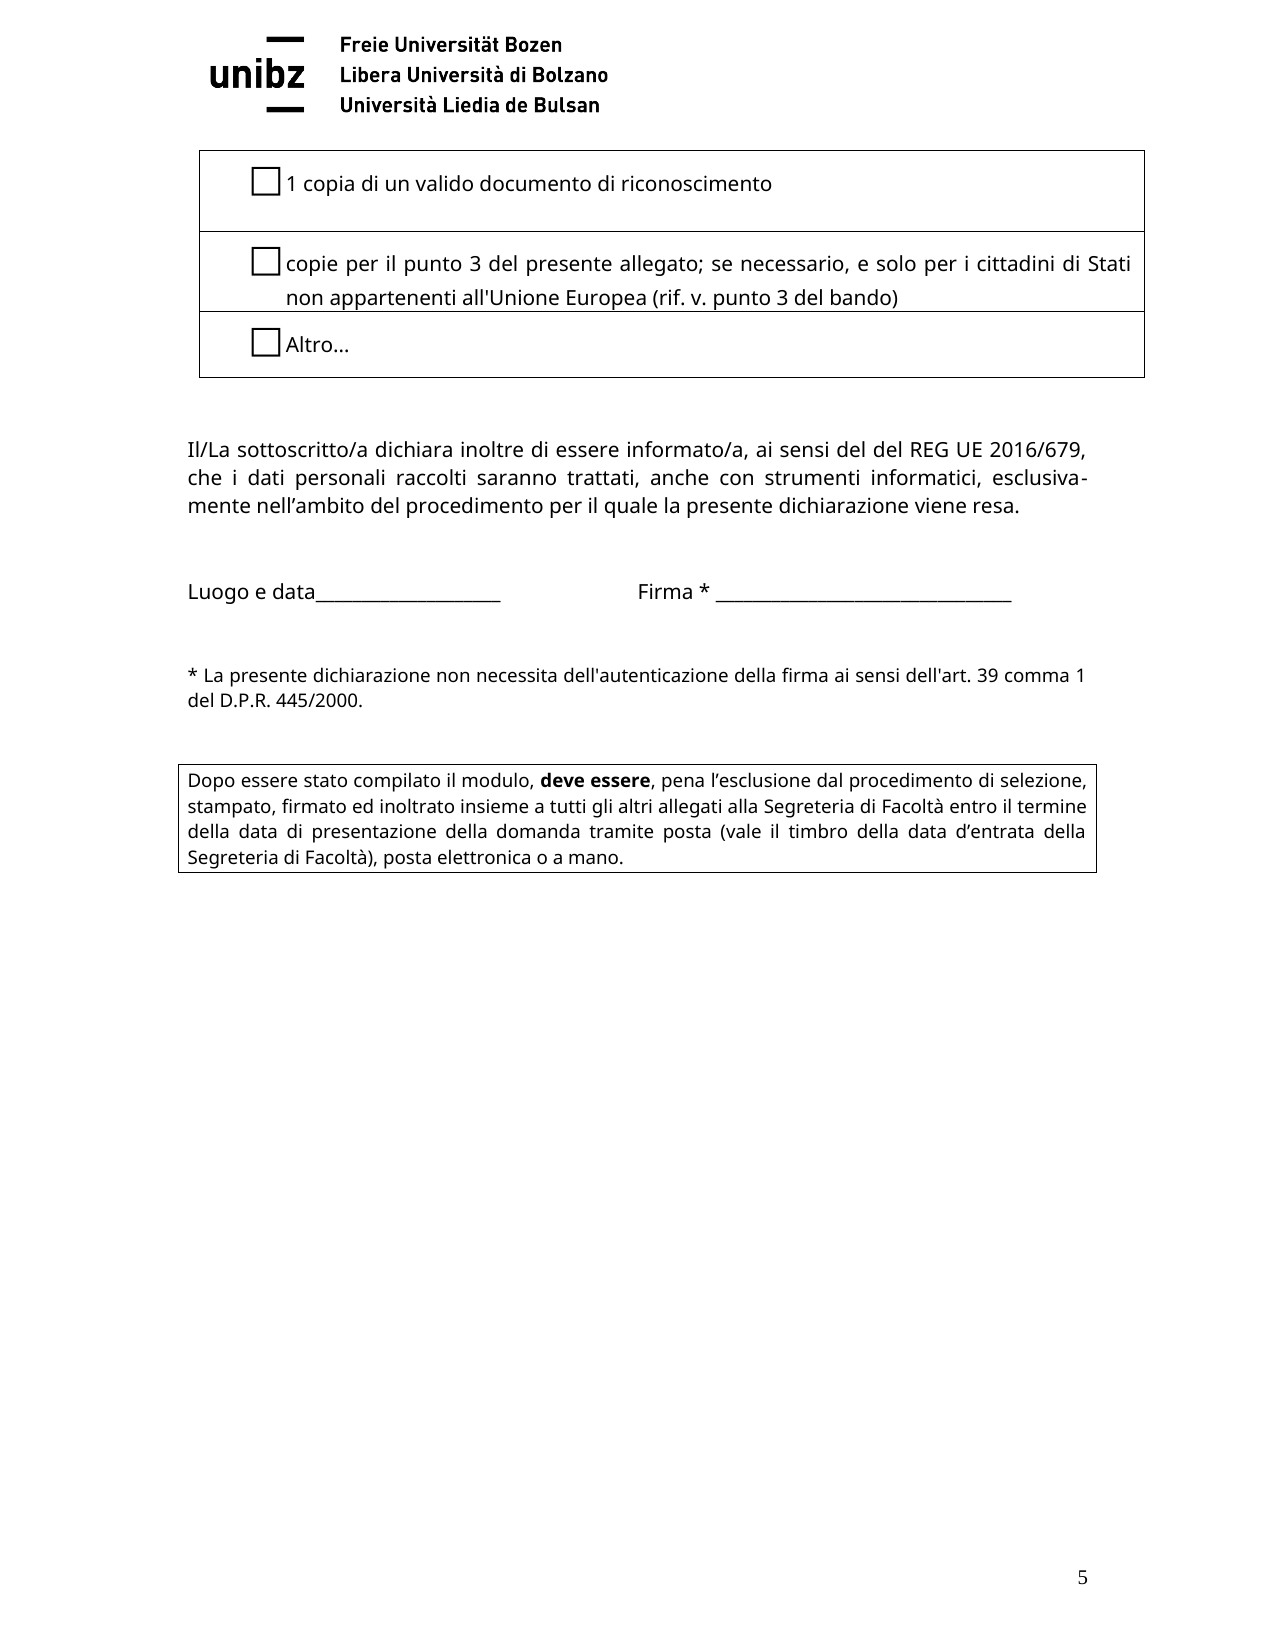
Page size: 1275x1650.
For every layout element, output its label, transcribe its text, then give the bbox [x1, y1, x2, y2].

text * La presente dichiarazione non necessita dell'autenticazione della firma ai sensi dell'art. 39 comma 1 del D.P.R. 445/2000. [187, 662, 1087, 713]
text Luogo e data____________________ Firma * ________________________________ [187, 577, 1087, 605]
table_cell 1 copia di un valido documento di riconoscimento [200, 151, 1144, 231]
table_cell Altro… [200, 312, 1144, 377]
picture [173, 0, 658, 150]
table_cell copie per il punto 3 del presente allegato; se necessario, e solo per i cittadini di Stati non appartenenti all'Unione Europea (rif. v. punto 3 del bando) [200, 232, 1144, 311]
text Il/La sottoscritto/a dichiara inoltre di essere informato/a, ai sensi del del REG UE 2016/679, che i dati personali raccolti saranno trattati, anche con strumenti informatici, esclusivamente nell’ambito del procedimento per il quale la presente dichiarazione viene resa. [187, 435, 1087, 520]
text Dopo essere stato compilato il modulo, deve essere, pena l’esclusione dal procedimento di selezione, stampato, firmato ed inoltrato insieme a tutti gli altri allegati alla Segreteria di Facoltà entro il termine della data di presentazione della domanda tramite posta (vale il timbro della data d’entrata della Segreteria di Facoltà), posta elettronica o a mano. [179, 765, 1096, 872]
